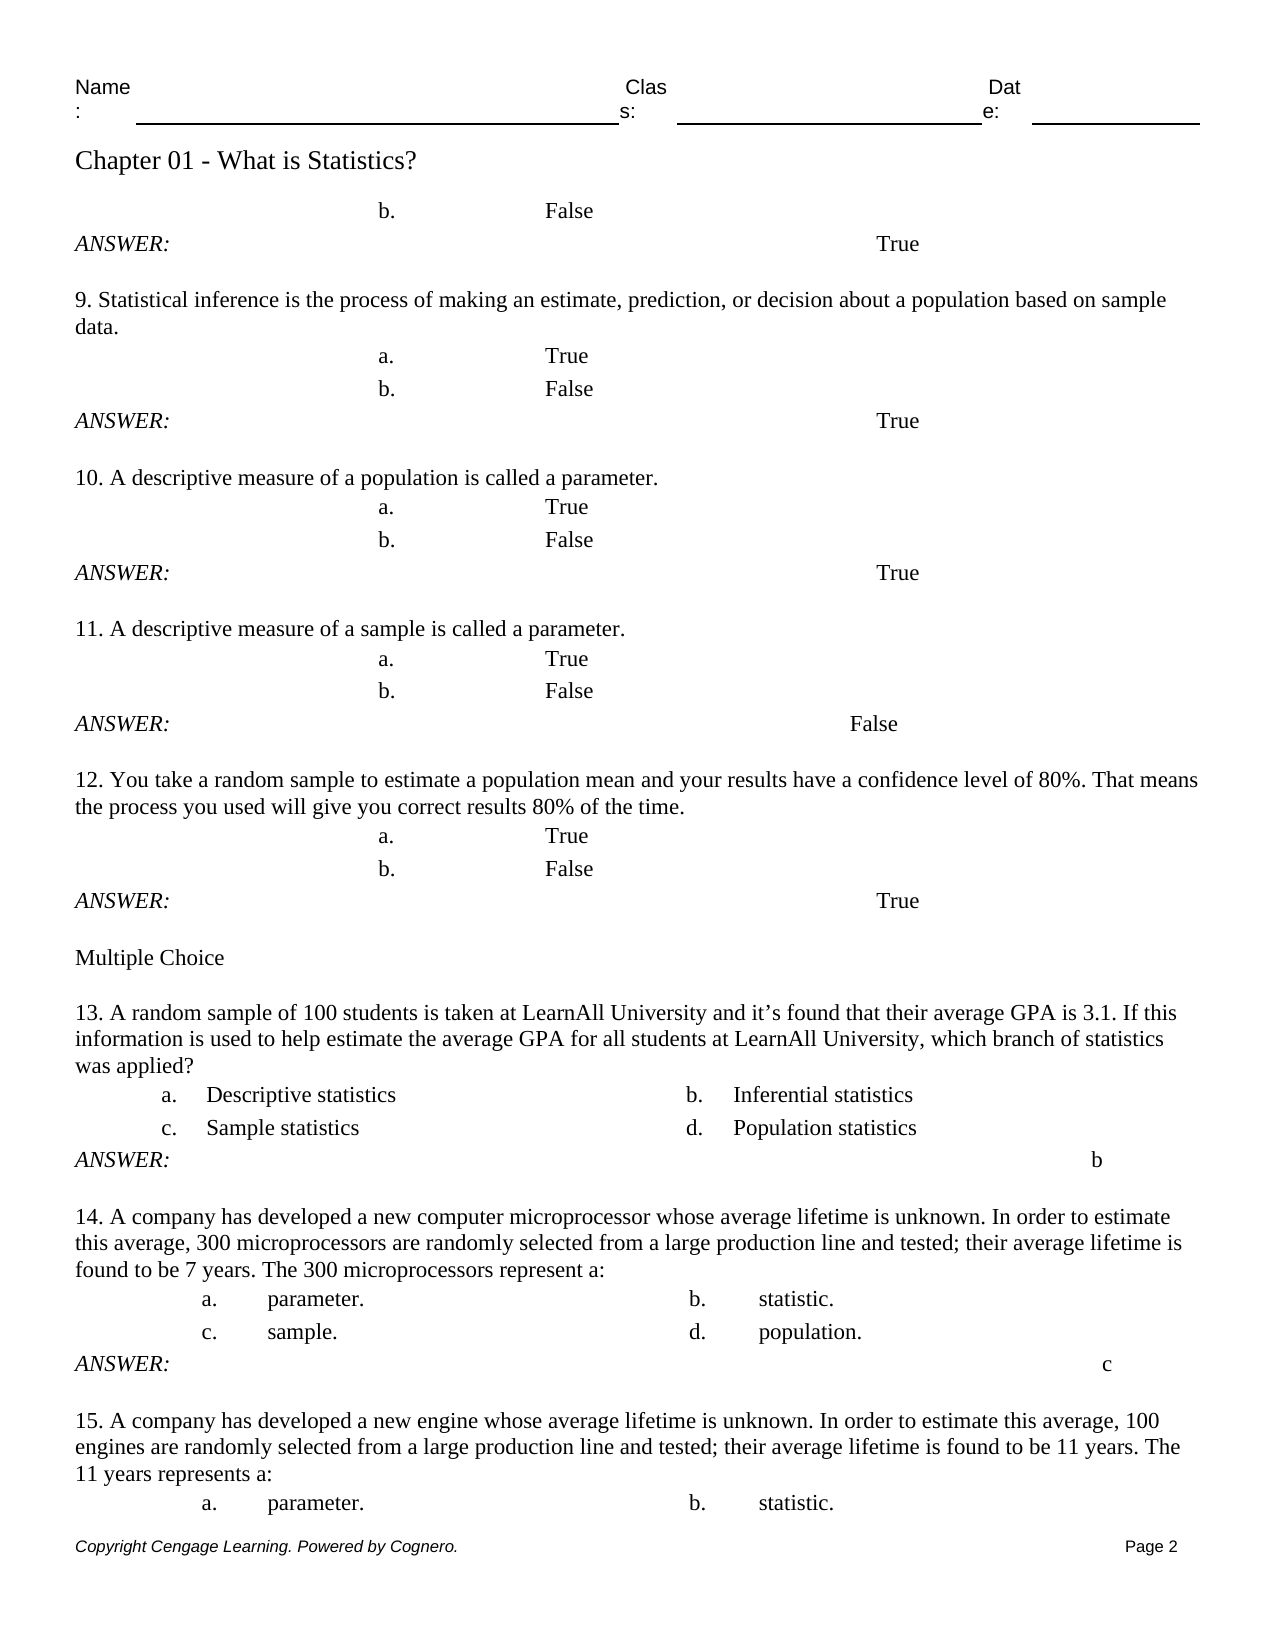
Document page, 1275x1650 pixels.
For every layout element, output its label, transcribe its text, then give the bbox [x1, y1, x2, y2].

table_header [75, 194, 1200, 259]
table_header 13. A random sample of 100 students is taken at LearnAll University and it’s found that their average GPA is 3.1. If this information is used to help estimate the average GPA for all students at LearnAll University, which branch of statistics was applied? [75, 999, 1200, 1176]
table_header 9. Statistical inference is the process of making an estimate, prediction, or decision about a population based on sample data. [75, 286, 1200, 437]
table_header 14. A company has developed a new computer microprocessor whose average lifetime is unknown. In order to estimate this average, 300 microprocessors are randomly selected from a large production line and tested; their average lifetime is found to be 7 years. The 300 microprocessors represent a: [75, 1203, 1200, 1380]
table_header 10. A descriptive measure of a population is called a parameter. [75, 464, 1200, 588]
table_header 12. You take a random sample to estimate a population mean and your results have a confidence level of 80%. That means the process you used will give you correct results 80% of the time. [75, 766, 1200, 917]
table_header 11. A descriptive measure of a sample is called a parameter. [75, 615, 1200, 739]
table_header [75, 1407, 1200, 1518]
table_header Multiple Choice [75, 944, 1200, 970]
